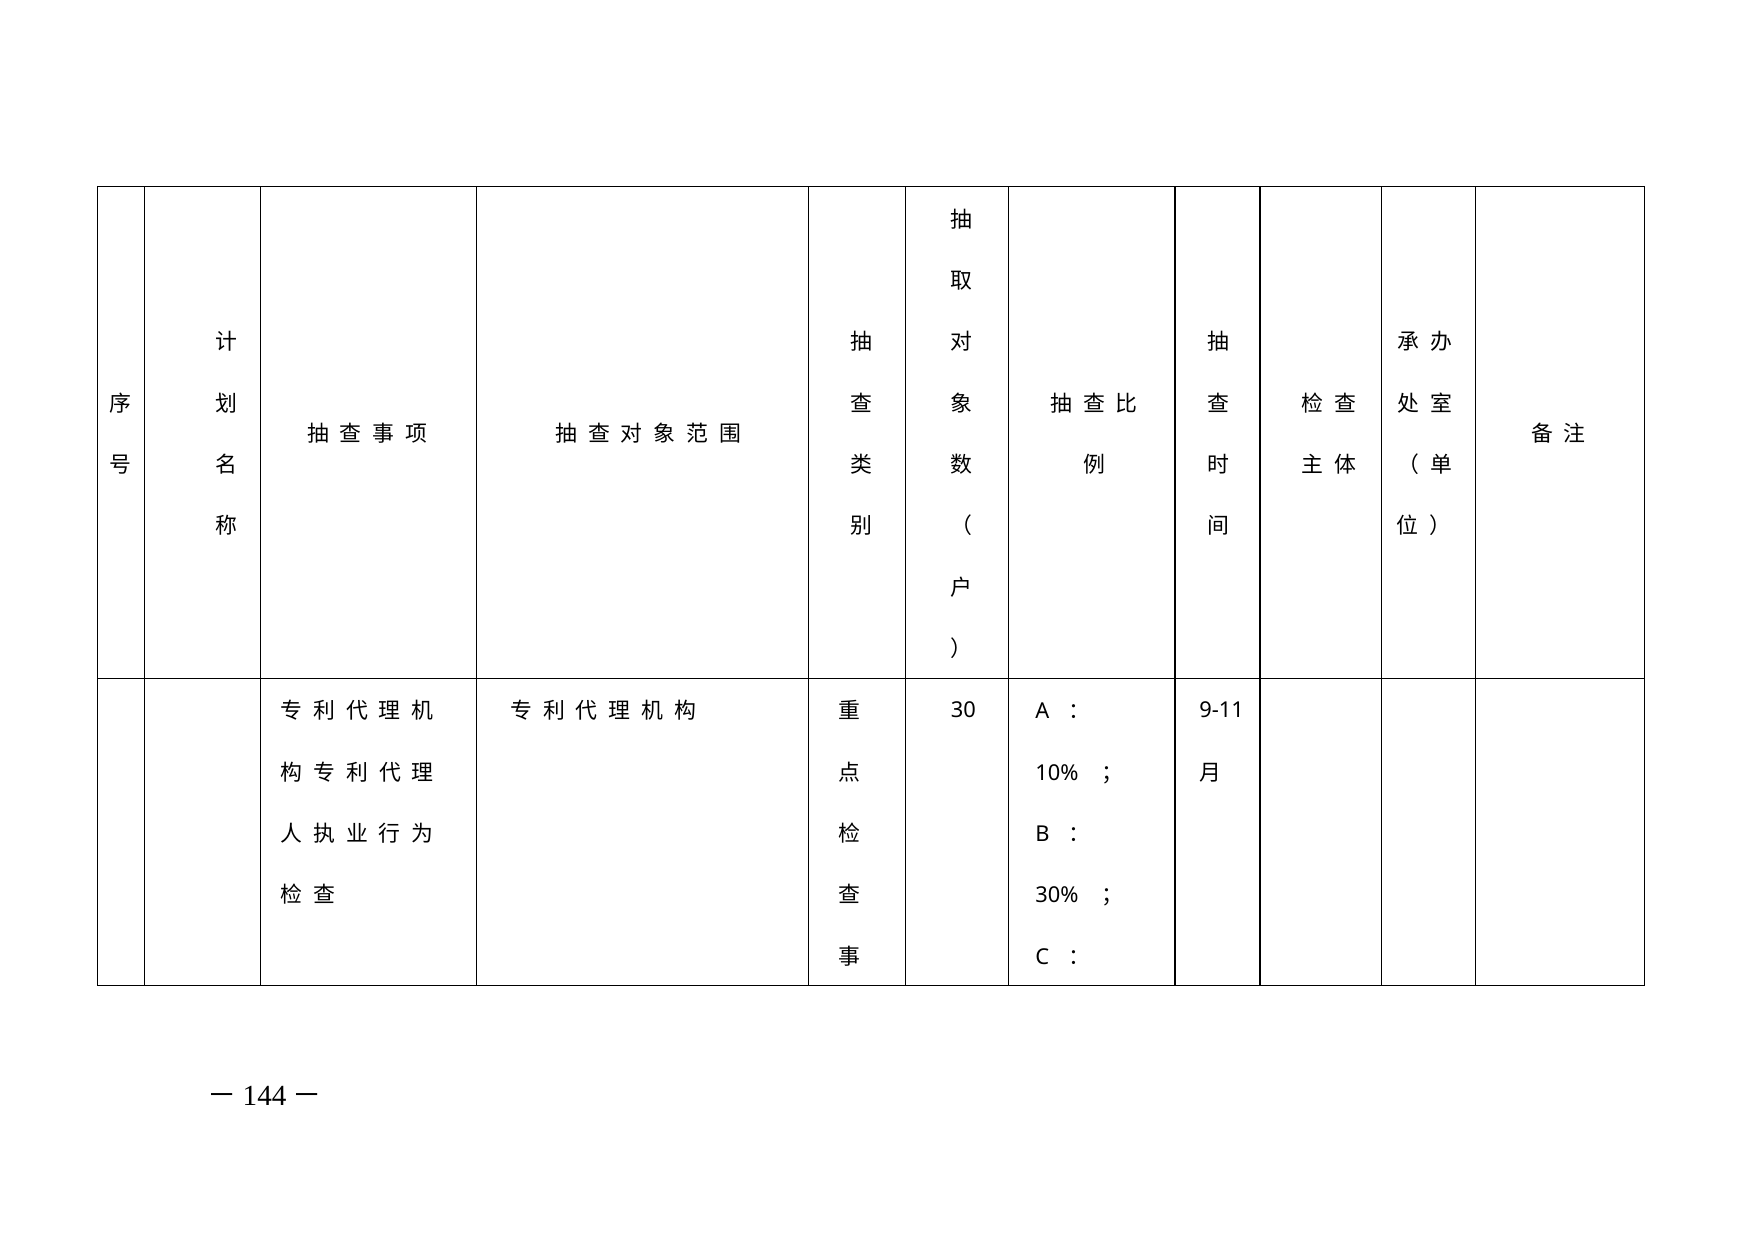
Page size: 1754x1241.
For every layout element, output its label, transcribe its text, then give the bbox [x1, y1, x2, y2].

table_cell 9-11月 [1176, 679, 1259, 985]
table_header 抽查 类别 [809, 187, 905, 678]
table_header 承办处室（单位） [1382, 187, 1475, 678]
table_header 计划名称 [145, 187, 260, 678]
table_cell 30 [906, 679, 1008, 985]
table_header 抽查对象范围 [477, 187, 808, 678]
table_header 抽查比例 [1009, 187, 1174, 678]
table_header 检查主体 [1261, 187, 1381, 678]
table_cell [1476, 679, 1644, 985]
table_header 备注 [1476, 187, 1644, 678]
table_header 抽查 时间 [1176, 187, 1259, 678]
table_header 序号 [98, 187, 144, 678]
table_cell A：10%； B：30%； C：100%； D：100%。 [1009, 679, 1174, 985]
table_header 抽查事项 [261, 187, 476, 678]
table_header 抽取对象数（户） [906, 187, 1008, 678]
table_cell 专利代理机构专利代理人执业行为检查 [261, 679, 476, 985]
table_cell 重点检查事项 [809, 679, 905, 985]
table_cell 专利代理机构 [477, 679, 808, 985]
